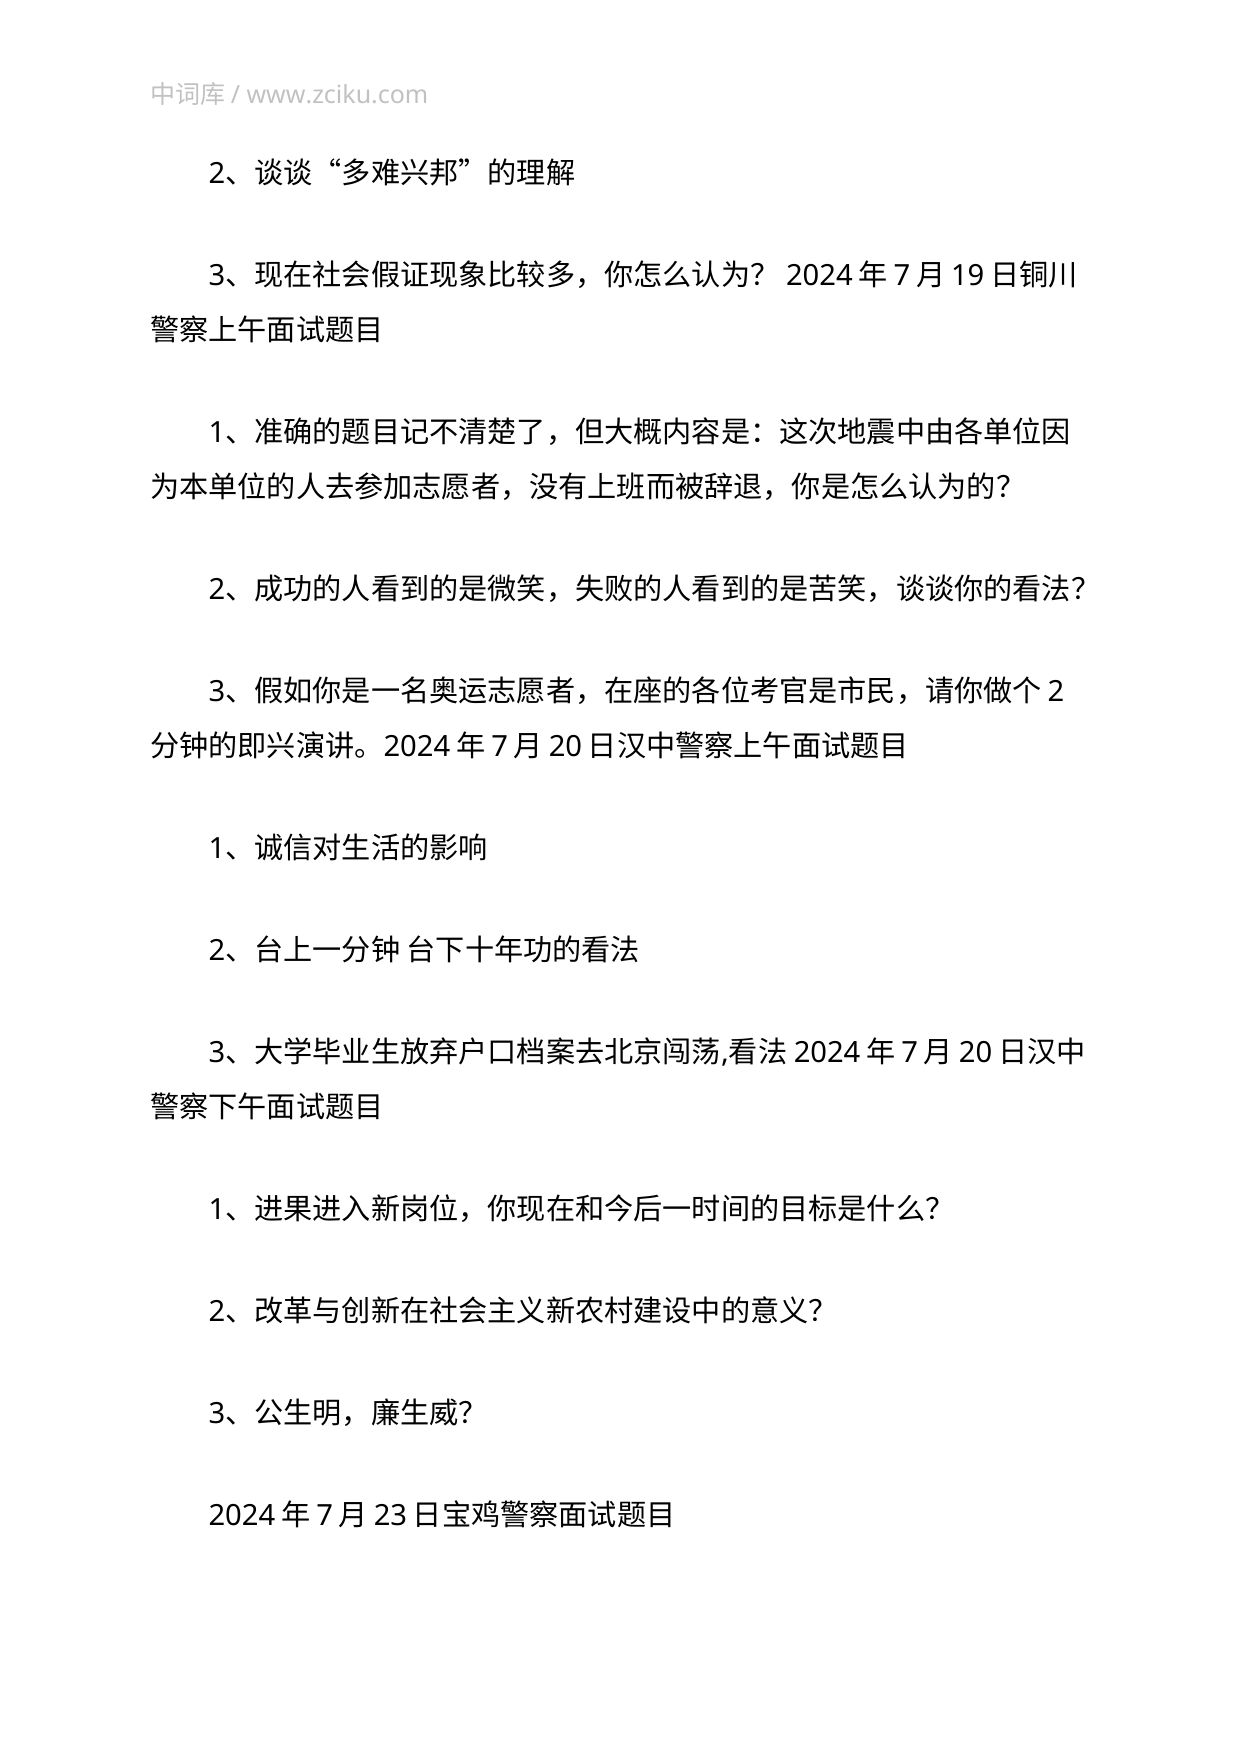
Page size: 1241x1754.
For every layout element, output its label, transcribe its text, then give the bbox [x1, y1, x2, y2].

text 2、台上一分钟 台下十年功的看法 [150, 926, 1090, 969]
text 3、大学毕业生放弃户口档案去北京闯荡,看法 2024年7月20日汉中警察下午面试题目 [150, 1028, 1090, 1126]
text 1、准确的题目记不清楚了，但大概内容是：这次地震中由各单位因为本单位的人去参加志愿者，没有上班而被辞退，你是怎么认为的？ [150, 409, 1090, 506]
text 2、成功的人看到的是微笑，失败的人看到的是苦笑，谈谈你的看法？ [150, 566, 1090, 608]
text 3、假如你是一名奥运志愿者，在座的各位考官是市民，请你做个2分钟的即兴演讲。2024年7月20日汉中警察上午面试题目 [150, 667, 1090, 765]
text 3、公生明，廉生威？ [150, 1389, 1090, 1432]
text 2024年7月23日宝鸡警察面试题目 [150, 1491, 1090, 1533]
text 1、诚信对生活的影响 [150, 824, 1090, 867]
text 3、现在社会假证现象比较多，你怎么认为？ 2024年7月19日铜川警察上午面试题目 [150, 252, 1090, 349]
text 1、进果进入新岗位，你现在和今后一时间的目标是什么？ [150, 1185, 1090, 1228]
text 2、谈谈“多难兴邦”的理解 [150, 150, 1090, 192]
text 2、改革与创新在社会主义新农村建设中的意义？ [150, 1287, 1090, 1329]
